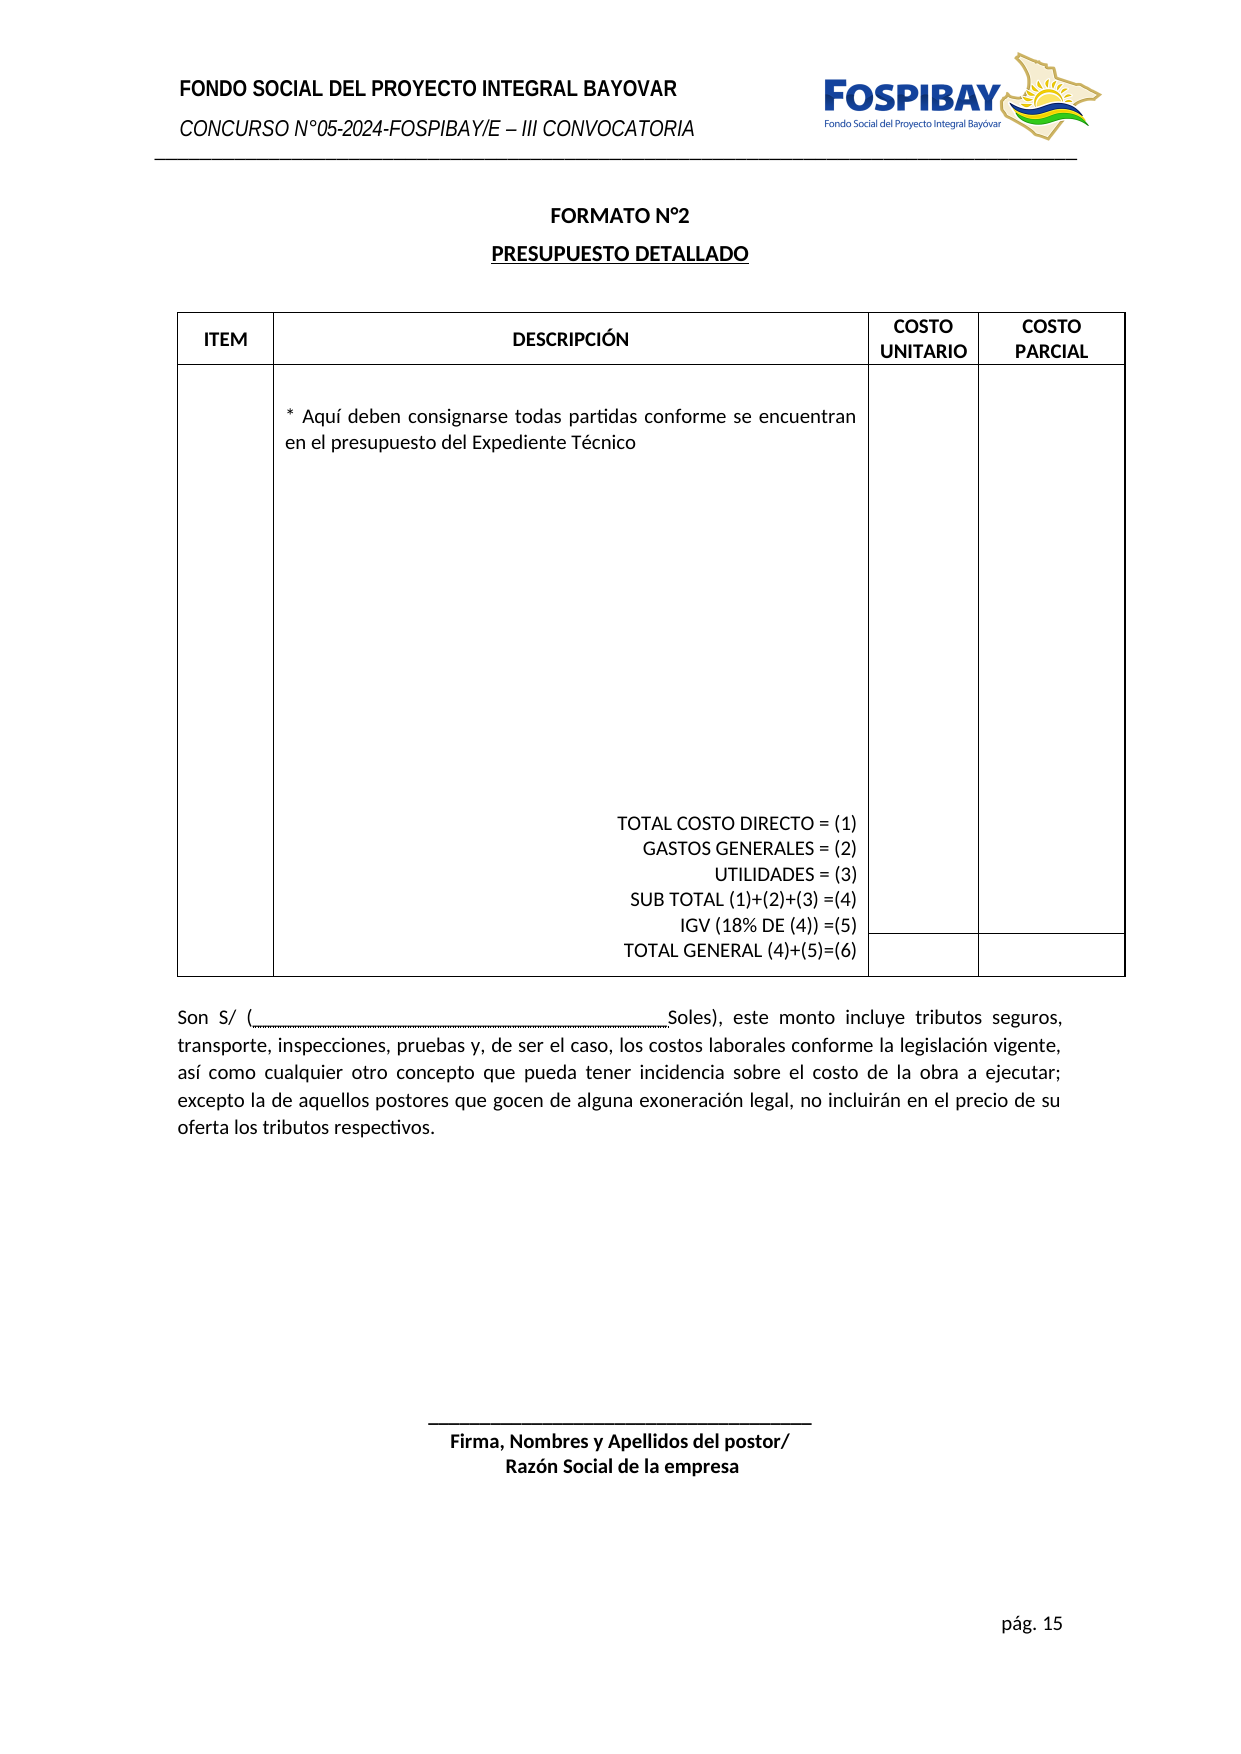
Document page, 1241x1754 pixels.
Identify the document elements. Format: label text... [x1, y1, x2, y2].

table_cell [869, 934, 978, 976]
table_header COSTO PARCIAL [979, 313, 1124, 364]
table_header ITEM [178, 313, 273, 364]
table_cell [979, 365, 1124, 933]
picture [815, 45, 1107, 150]
table_cell [178, 365, 273, 976]
text Son S/ (________________________________________Soles), este monto incluye tributos seguros, transporte, inspecciones, pruebas y, de ser el caso, los costos laborales conforme la legislación vigente, así como cualquier otro concepto que pueda tener incidencia sobre el costo de la obra a ejecutar; excepto la de aquellos postores que gocen de alguna exoneración legal, no incluirán en el precio de su oferta los tributos respectivos. [177, 1004, 1063, 1139]
table_header DESCRIPCIÓN [274, 313, 868, 364]
text _____________________________________ [177, 1402, 1063, 1428]
text FORMATO N°2 [177, 201, 1063, 229]
table_header COSTO UNITARIO [869, 313, 978, 364]
text PRESUPUESTO DETALLADO [177, 239, 1063, 267]
table_cell [869, 365, 978, 933]
text Razón Social de la empresa [177, 1453, 1063, 1479]
table_cell [979, 934, 1124, 976]
table_cell * Aquí deben consignarse todas partidas conforme se encuentran en el presupuesto del Expediente Técnico TOTAL COSTO DIRECTO = (1) GASTOS GENERALES = (2) UTILIDADES = (3) SUB TOTAL (1)+(2)+(3) =(4) IGV (18% DE (4)) =(5) TOTAL GENERAL (4)+(5)=(6) [274, 365, 868, 976]
text Firma, Nombres y Apellidos del postor/ [177, 1428, 1063, 1453]
